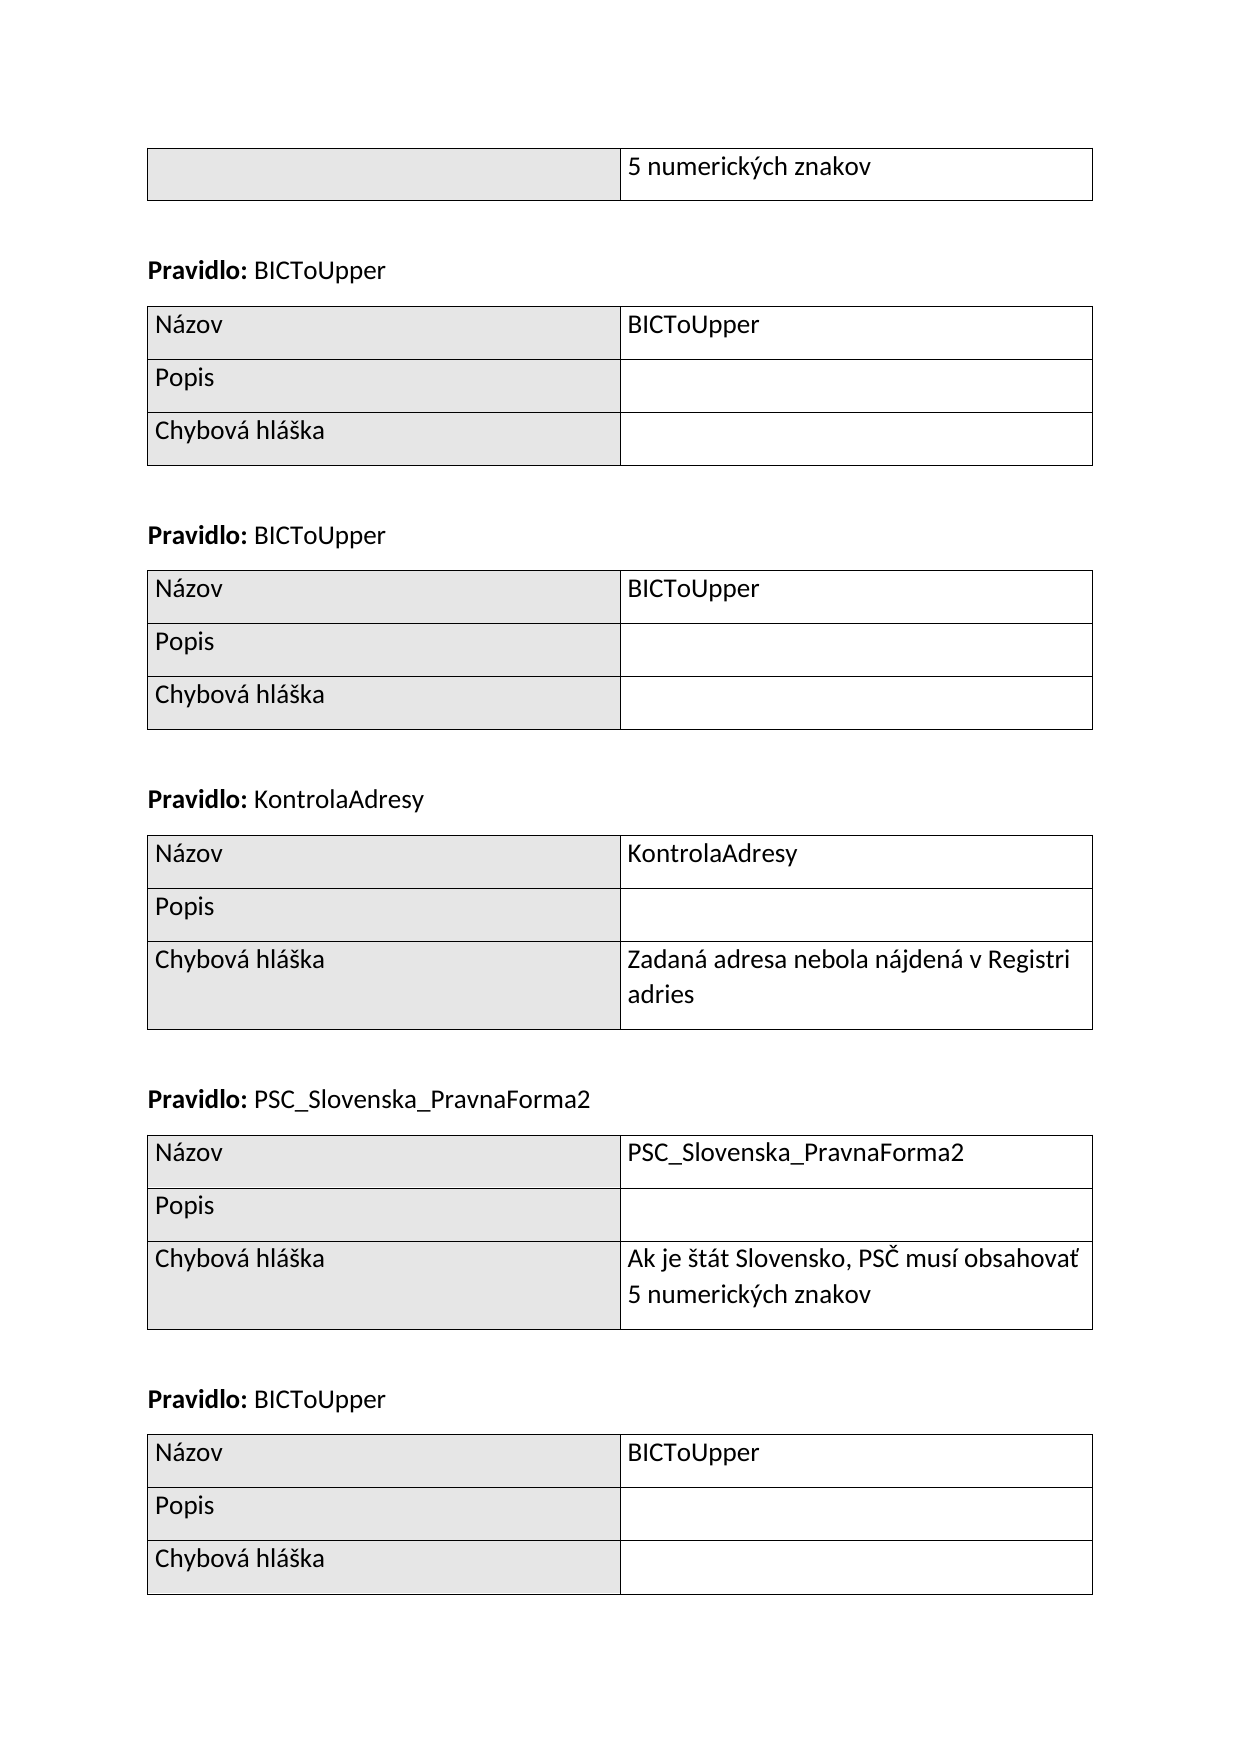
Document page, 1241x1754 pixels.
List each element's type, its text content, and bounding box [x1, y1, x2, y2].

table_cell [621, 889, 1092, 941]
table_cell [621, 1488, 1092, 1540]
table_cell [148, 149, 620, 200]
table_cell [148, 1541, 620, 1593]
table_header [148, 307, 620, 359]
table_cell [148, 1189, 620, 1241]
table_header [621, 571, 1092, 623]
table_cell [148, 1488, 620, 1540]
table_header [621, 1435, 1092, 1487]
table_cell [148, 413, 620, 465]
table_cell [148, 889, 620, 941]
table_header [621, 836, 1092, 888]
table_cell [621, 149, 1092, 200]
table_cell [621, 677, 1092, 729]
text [148, 1382, 1093, 1415]
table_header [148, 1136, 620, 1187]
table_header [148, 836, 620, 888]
text Pravidlo: BICToUpper [148, 253, 1093, 287]
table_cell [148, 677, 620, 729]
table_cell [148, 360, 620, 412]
text Pravidlo: PSC_Slovenska_PravnaForma2 [148, 1082, 1093, 1115]
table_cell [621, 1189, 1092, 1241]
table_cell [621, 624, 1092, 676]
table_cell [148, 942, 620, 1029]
text Pravidlo: BICToUpper [148, 518, 1093, 551]
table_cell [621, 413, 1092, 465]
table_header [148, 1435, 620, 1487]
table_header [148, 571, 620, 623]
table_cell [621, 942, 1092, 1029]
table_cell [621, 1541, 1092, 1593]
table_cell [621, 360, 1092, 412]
text Pravidlo: KontrolaAdresy [148, 782, 1093, 816]
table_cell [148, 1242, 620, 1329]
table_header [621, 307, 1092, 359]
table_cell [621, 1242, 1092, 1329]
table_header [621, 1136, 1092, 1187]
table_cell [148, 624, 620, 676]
